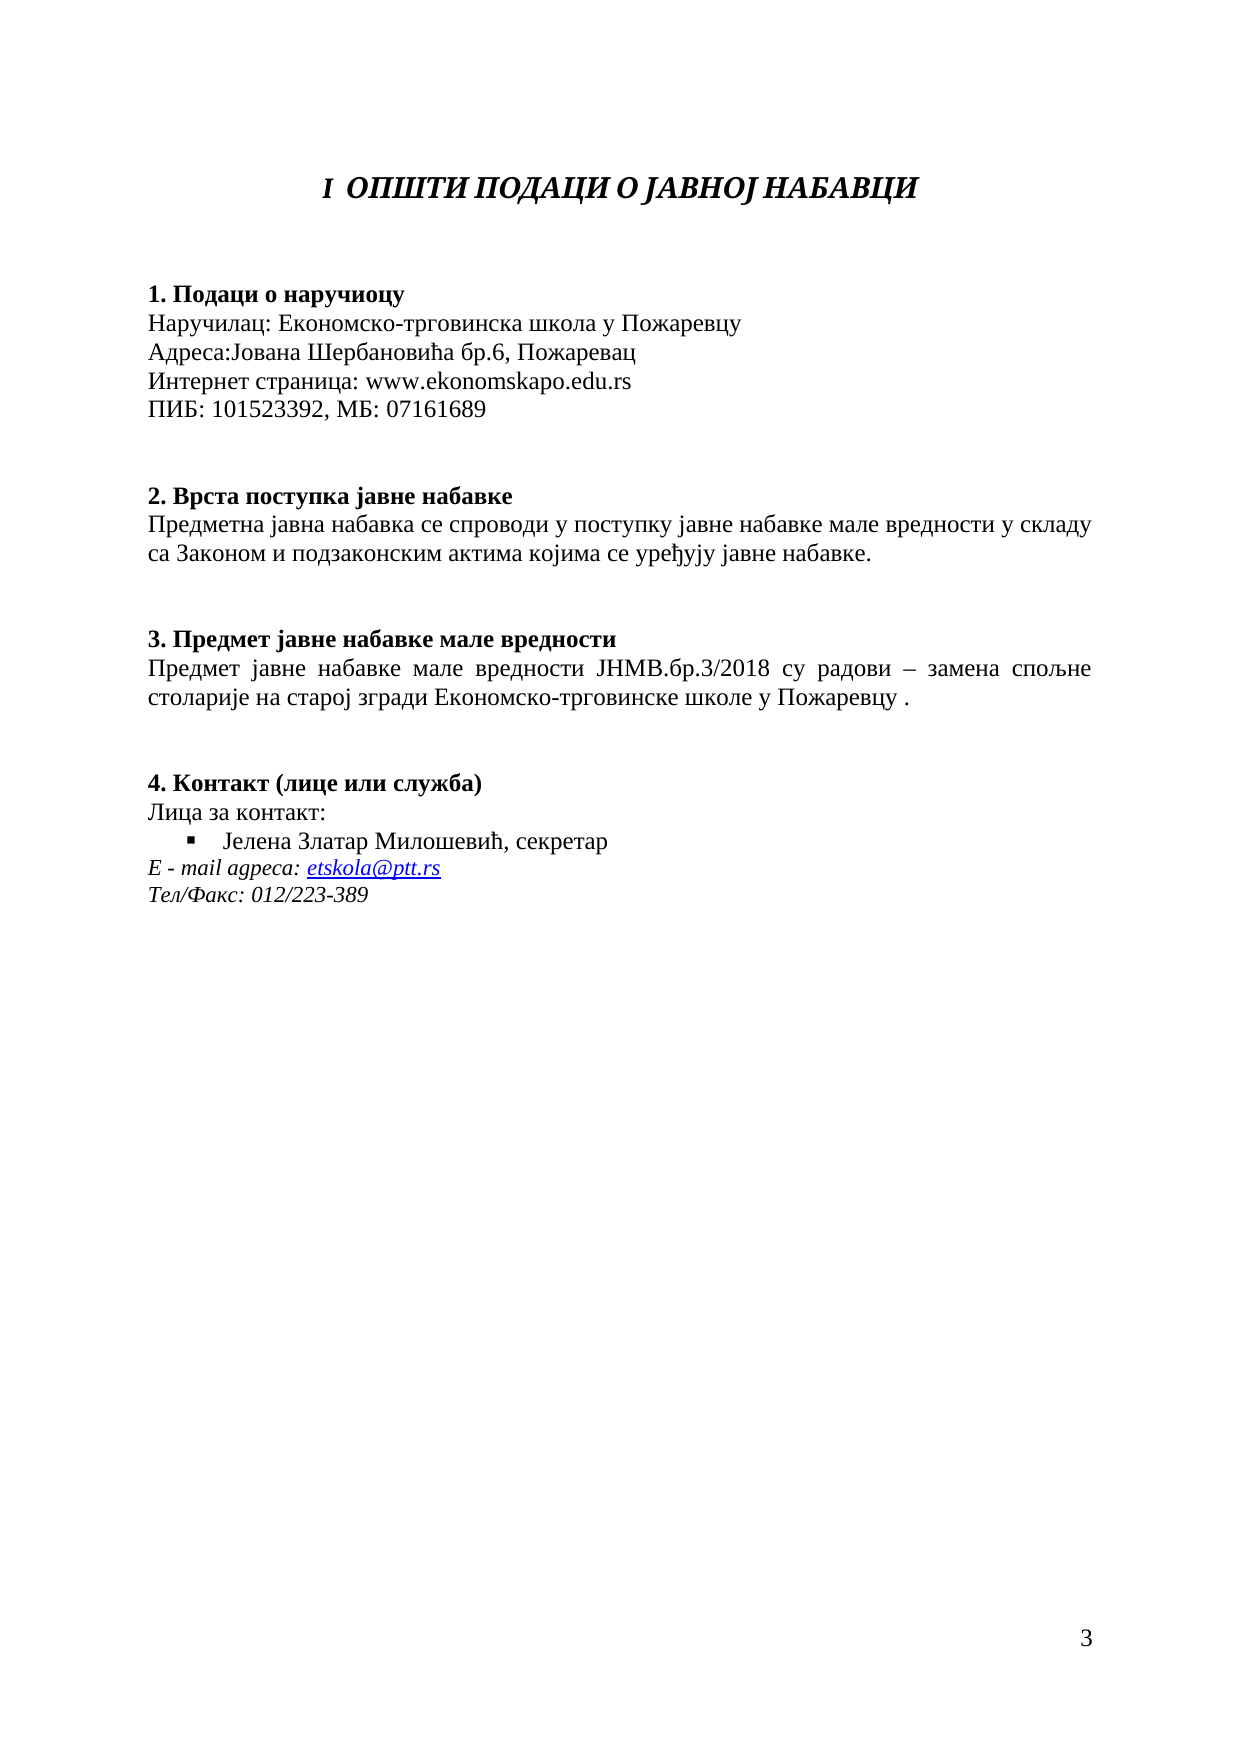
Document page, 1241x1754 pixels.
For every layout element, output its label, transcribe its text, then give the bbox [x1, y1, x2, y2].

text Предметна јавна набавка се спроводи у поступку јавне набавке мале вредности у складу са Законом и подзаконским актима којима се уређују јавне набавке. [148, 509, 1093, 567]
text Предмет јавне набавке мале вредности ЈНМВ.бр.3/2018 су радови – замена спољне столарије на старој згради Економско-трговинске школе у Пожаревцу . [148, 653, 1093, 711]
text 2. Врста поступка јавне набавке [148, 481, 1093, 509]
subtitle I ОПШТИ ПОДАЦИ О ЈАВНОЈ НАБАВЦИ [148, 173, 1093, 206]
list Јелена Златар Милошевић, секретар [185, 826, 1093, 854]
text Наручилац: Економско-трговинска школа у Пожаревцу [148, 308, 1093, 337]
text 1. Подаци о наручиоцу [148, 279, 1093, 308]
text Е - mail адреса: etskola@ptt.rs Тел/Факс: 012/223-389 [148, 854, 1093, 907]
text 3. Предмет јавне набавке мале вредности [148, 624, 1093, 653]
text Лица за контакт: [148, 797, 1093, 826]
text Адреса:Јована Шербановића бр.6, Пожаревац [148, 337, 1093, 366]
text 4. Контакт (лице или служба) [148, 768, 1093, 797]
text Интернет страница: www.ekonomskapo.edu.rs ПИБ: 101523392, МБ: 07161689 [148, 366, 1093, 423]
